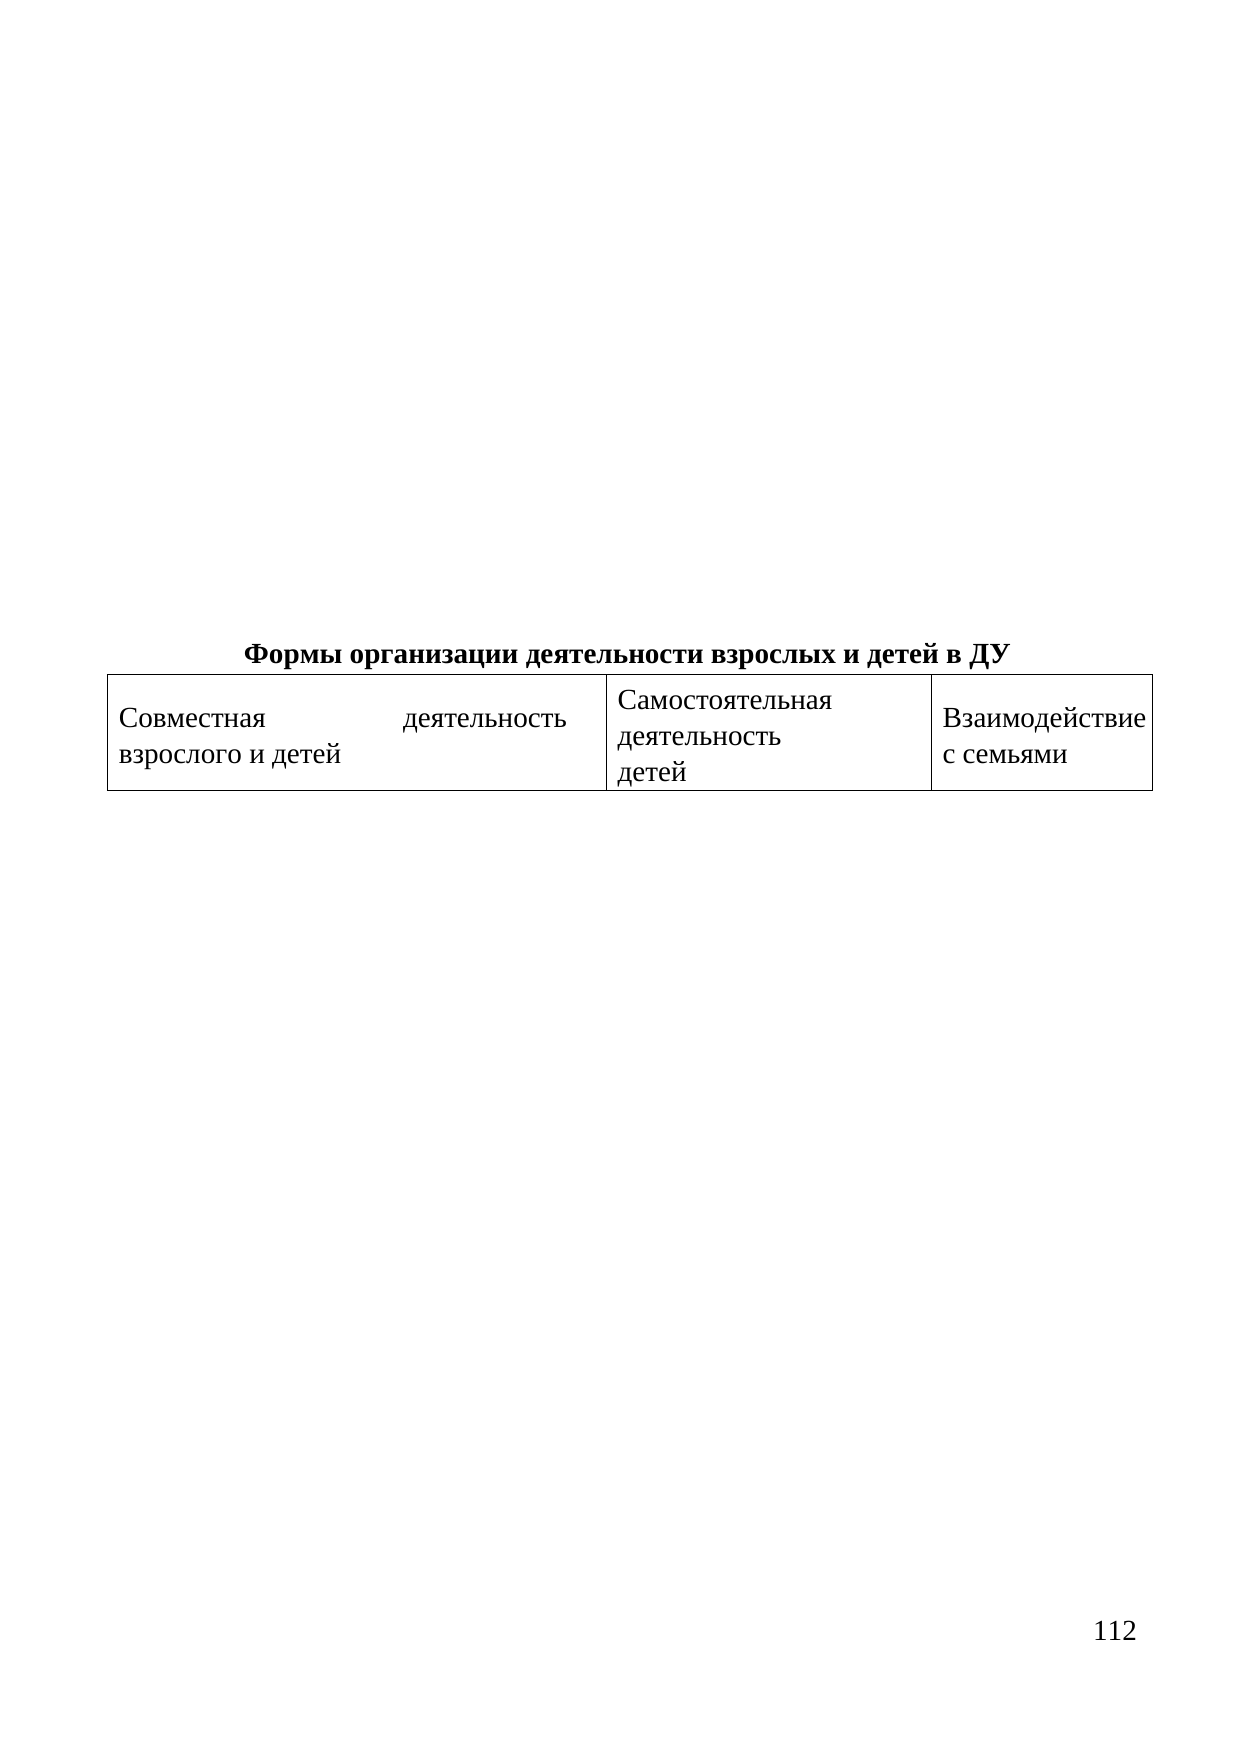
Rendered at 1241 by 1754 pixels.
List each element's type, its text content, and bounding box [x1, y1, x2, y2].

table_header Совместная деятельность взрослого и детей [108, 675, 606, 790]
table_header Самостоятельная деятельность детей [607, 675, 931, 790]
table_header Взаимодействие с семьями [932, 675, 1152, 790]
subtitle Формы организации деятельности взрослых и детей в ДУ [148, 636, 1107, 669]
